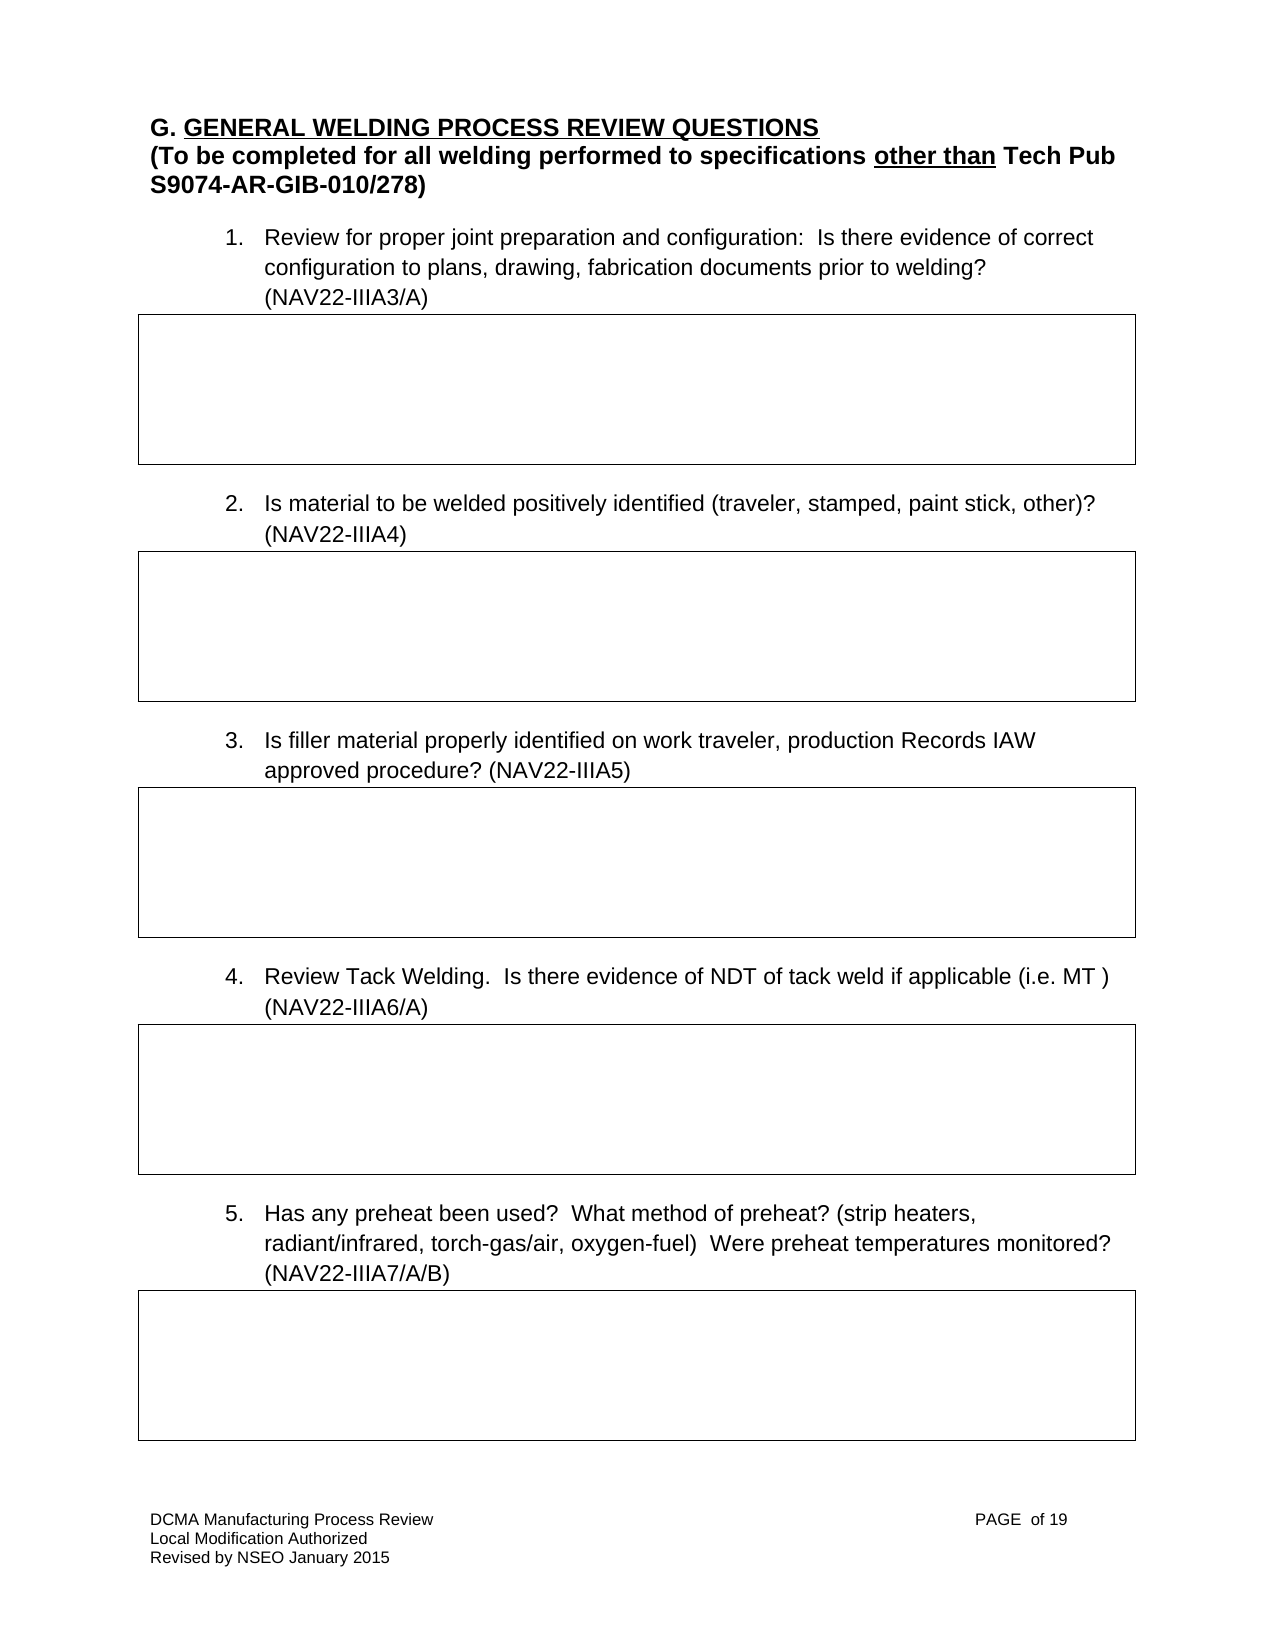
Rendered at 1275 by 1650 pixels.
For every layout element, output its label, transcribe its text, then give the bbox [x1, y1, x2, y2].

table_header [139, 788, 1135, 937]
list Is filler material properly identified on work traveler, production Records IAW approved procedure? (NAV22-IIIA5) [225, 727, 1125, 783]
list Is material to be welded positively identified (traveler, stamped, paint stick, other)? (NAV22-IIIA4) [225, 490, 1125, 547]
list Review Tack Welding. Is there evidence of NDT of tack weld if applicable (i.e. MT ) (NAV22-IIIA6/A) [225, 963, 1125, 1020]
table_header [139, 1025, 1135, 1174]
text G. GENERAL WELDING PROCESS REVIEW QUESTIONS [150, 112, 1125, 141]
table_header [139, 552, 1135, 701]
table_header [139, 315, 1135, 464]
list Has any preheat been used? What method of preheat? (strip heaters, radiant/infrared, torch-gas/air, oxygen-fuel) Were preheat temperatures monitored? (NAV22-IIIA7/A/B) [225, 1200, 1125, 1287]
text (To be completed for all welding performed to specifications other than Tech Pub S9074-AR-GIB-010/278) [150, 141, 1125, 199]
table_header [139, 1291, 1135, 1440]
list Review for proper joint preparation and configuration: Is there evidence of correct configuration to plans, drawing, fabrication documents prior to welding? (NAV22-IIIA3/A) [225, 224, 1125, 311]
